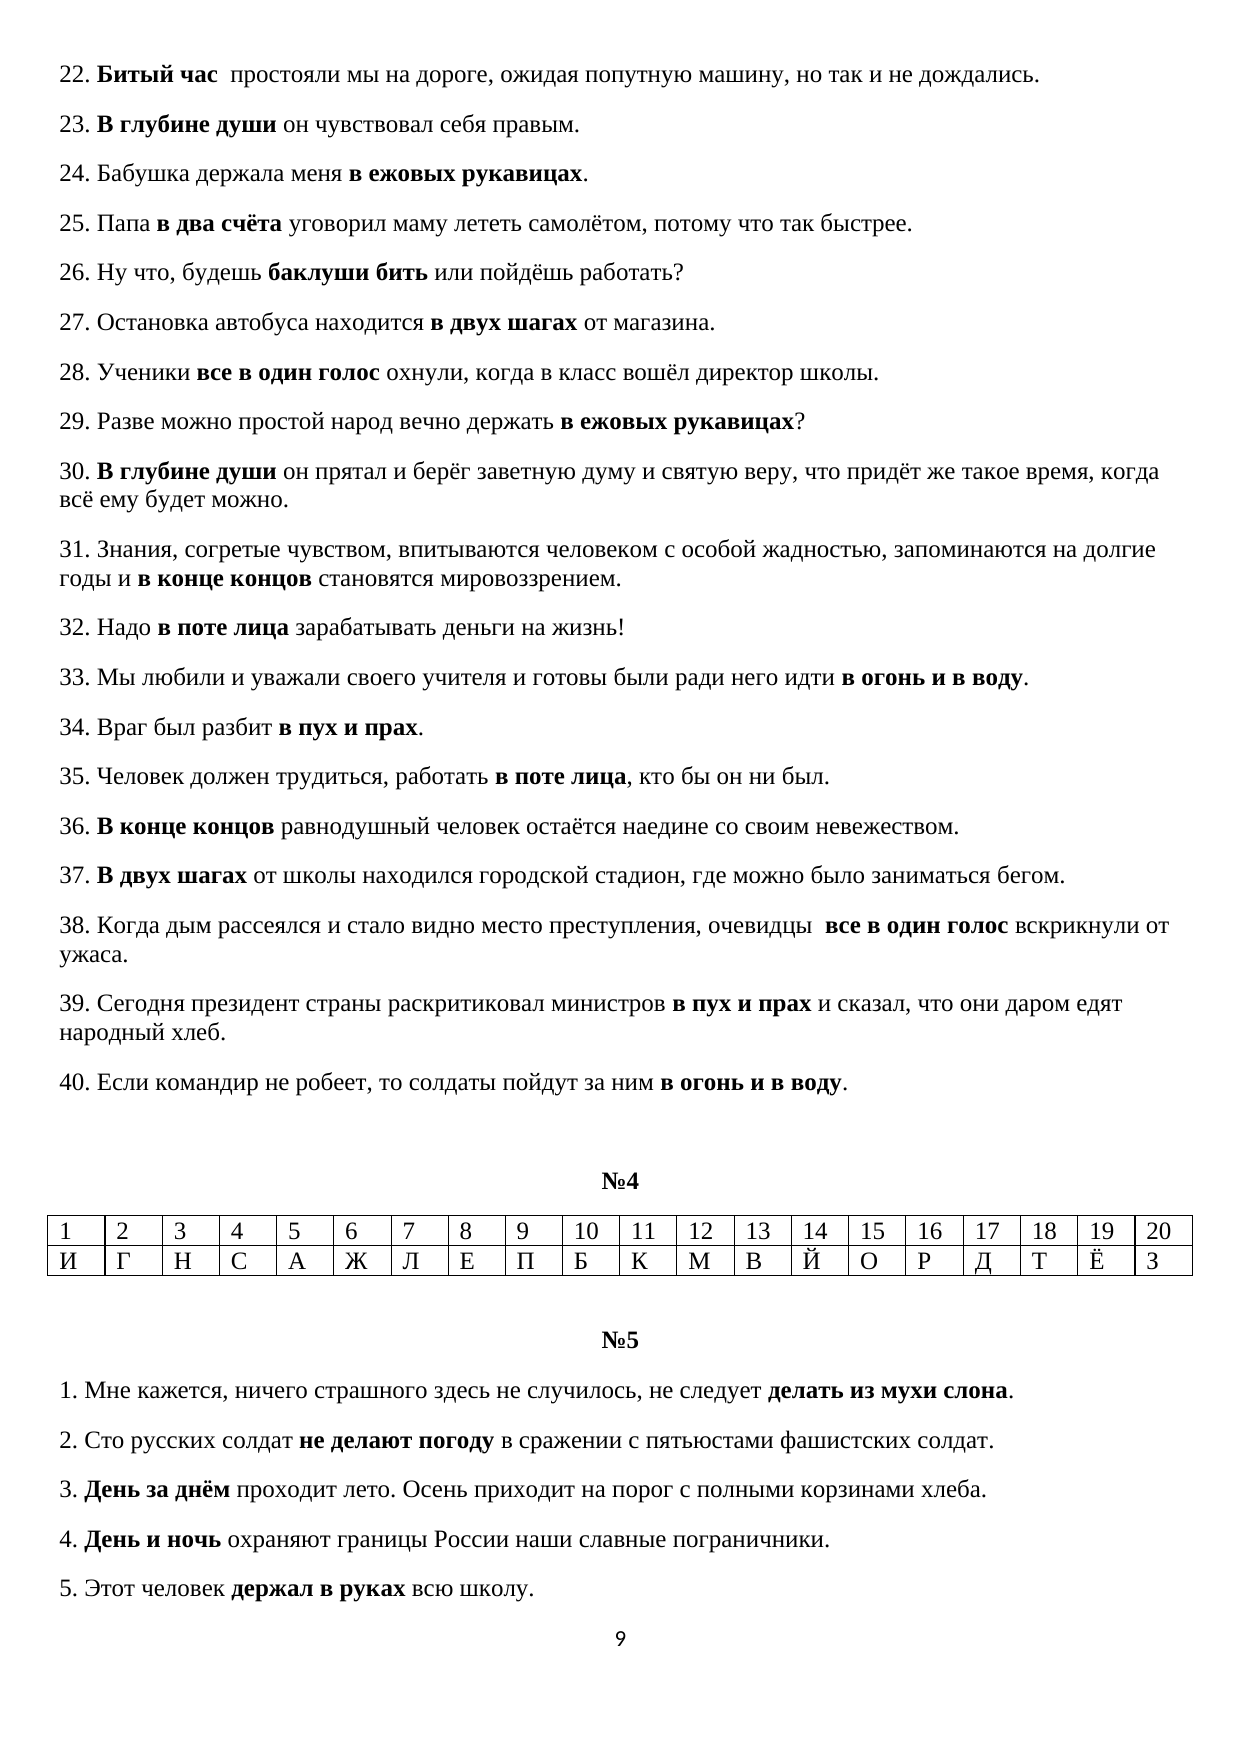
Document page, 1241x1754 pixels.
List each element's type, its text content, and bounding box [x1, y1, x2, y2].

text 22. Битый час простояли мы на дороге, ожидая попутную машину, но так и не дождались. [59, 59, 1181, 88]
text №4 [59, 1166, 1181, 1194]
text 27. Остановка автобуса находится в двух шагах от магазина. [59, 307, 1181, 336]
text 34. Враг был разбит в пух и прах. [59, 712, 1181, 740]
text 1. Мне кажется, ничего страшного здесь не случилось, не следует делать из мухи слона. [59, 1375, 1181, 1404]
text 31. Знания, согретые чувством, впитываются человеком с особой жадностью, запоминаются на долгие годы и в конце концов становятся мировоззрением. [59, 534, 1181, 592]
text 25. Папа в два счёта уговорил маму лететь самолётом, потому что так быстрее. [59, 208, 1181, 237]
table_cell Д [964, 1246, 1020, 1275]
text 3. День за днём проходит лето. Осень приходит на порог с полными корзинами хлеба. [59, 1474, 1181, 1503]
table_cell О [849, 1246, 905, 1275]
table_cell Т [1021, 1246, 1077, 1275]
text 5. Этот человек держал в руках всю школу. [59, 1573, 1181, 1602]
text 24. Бабушка держала меня в ежовых рукавицах. [59, 158, 1181, 187]
table_cell К [620, 1246, 676, 1275]
text 37. В двух шагах от школы находился городской стадион, где можно было заниматься бегом. [59, 860, 1181, 889]
table_cell Р [906, 1246, 963, 1275]
text 30. В глубине души он прятал и берёг заветную думу и святую веру, что придёт же такое время, когда всё ему будет можно. [59, 456, 1181, 513]
table_header 15 [849, 1216, 905, 1245]
text 38. Когда дым рассеялся и стало видно место преступления, очевидцы все в один голос вскрикнули от ужаса. [59, 910, 1181, 967]
table_cell Л [392, 1246, 448, 1275]
table_header 9 [506, 1216, 562, 1245]
table_cell М [677, 1246, 734, 1275]
table_header 1 [48, 1216, 104, 1245]
table_cell П [506, 1246, 562, 1275]
text 32. Надо в поте лица зарабатывать деньги на жизнь! [59, 612, 1181, 641]
table_header 20 [1136, 1216, 1192, 1245]
table_header 6 [334, 1216, 391, 1245]
text 28. Ученики все в один голос охнули, когда в класс вошёл директор школы. [59, 357, 1181, 385]
table_cell В [735, 1246, 791, 1275]
table_header 10 [563, 1216, 619, 1245]
table_cell З [1136, 1246, 1192, 1275]
table_header 3 [163, 1216, 219, 1245]
text 26. Ну что, будешь баклуши бить или пойдёшь работать? [59, 257, 1181, 286]
table_cell Г [106, 1246, 162, 1275]
table_cell И [48, 1246, 104, 1275]
table_header 19 [1078, 1216, 1134, 1245]
table_cell Н [163, 1246, 219, 1275]
table_cell Б [563, 1246, 619, 1275]
table_header 14 [792, 1216, 848, 1245]
table_header 5 [277, 1216, 333, 1245]
table_cell Ж [334, 1246, 391, 1275]
table_cell А [277, 1246, 333, 1275]
table_cell Й [792, 1246, 848, 1275]
text 29. Разве можно простой народ вечно держать в ежовых рукавицах? [59, 406, 1181, 435]
text 39. Сегодня президент страны раскритиковал министров в пух и прах и сказал, что они даром едят народный хлеб. [59, 988, 1181, 1046]
text 2. Сто русских солдат не делают погоду в сражении с пятьюстами фашистских солдат. [59, 1425, 1181, 1453]
table_header 4 [220, 1216, 276, 1245]
text 36. В конце концов равнодушный человек остаётся наедине со своим невежеством. [59, 811, 1181, 839]
table_header 16 [906, 1216, 963, 1245]
table_header 2 [106, 1216, 162, 1245]
table_header 8 [449, 1216, 505, 1245]
table_header 12 [677, 1216, 734, 1245]
table_cell Ё [1078, 1246, 1134, 1275]
table_header 7 [392, 1216, 448, 1245]
table_header 18 [1021, 1216, 1077, 1245]
table_header 17 [964, 1216, 1020, 1245]
table_cell Е [449, 1246, 505, 1275]
text 23. В глубине души он чувствовал себя правым. [59, 109, 1181, 137]
text 33. Мы любили и уважали своего учителя и готовы были ради него идти в огонь и в воду. [59, 662, 1181, 691]
text 4. День и ночь охраняют границы России наши славные пограничники. [59, 1524, 1181, 1553]
table_cell С [220, 1246, 276, 1275]
text 35. Человек должен трудиться, работать в поте лица, кто бы он ни был. [59, 761, 1181, 790]
text №5 [59, 1326, 1181, 1354]
table_header 13 [735, 1216, 791, 1245]
table_header 11 [620, 1216, 676, 1245]
text 40. Если командир не робеет, то солдаты пойдут за ним в огонь и в воду. [59, 1067, 1181, 1095]
